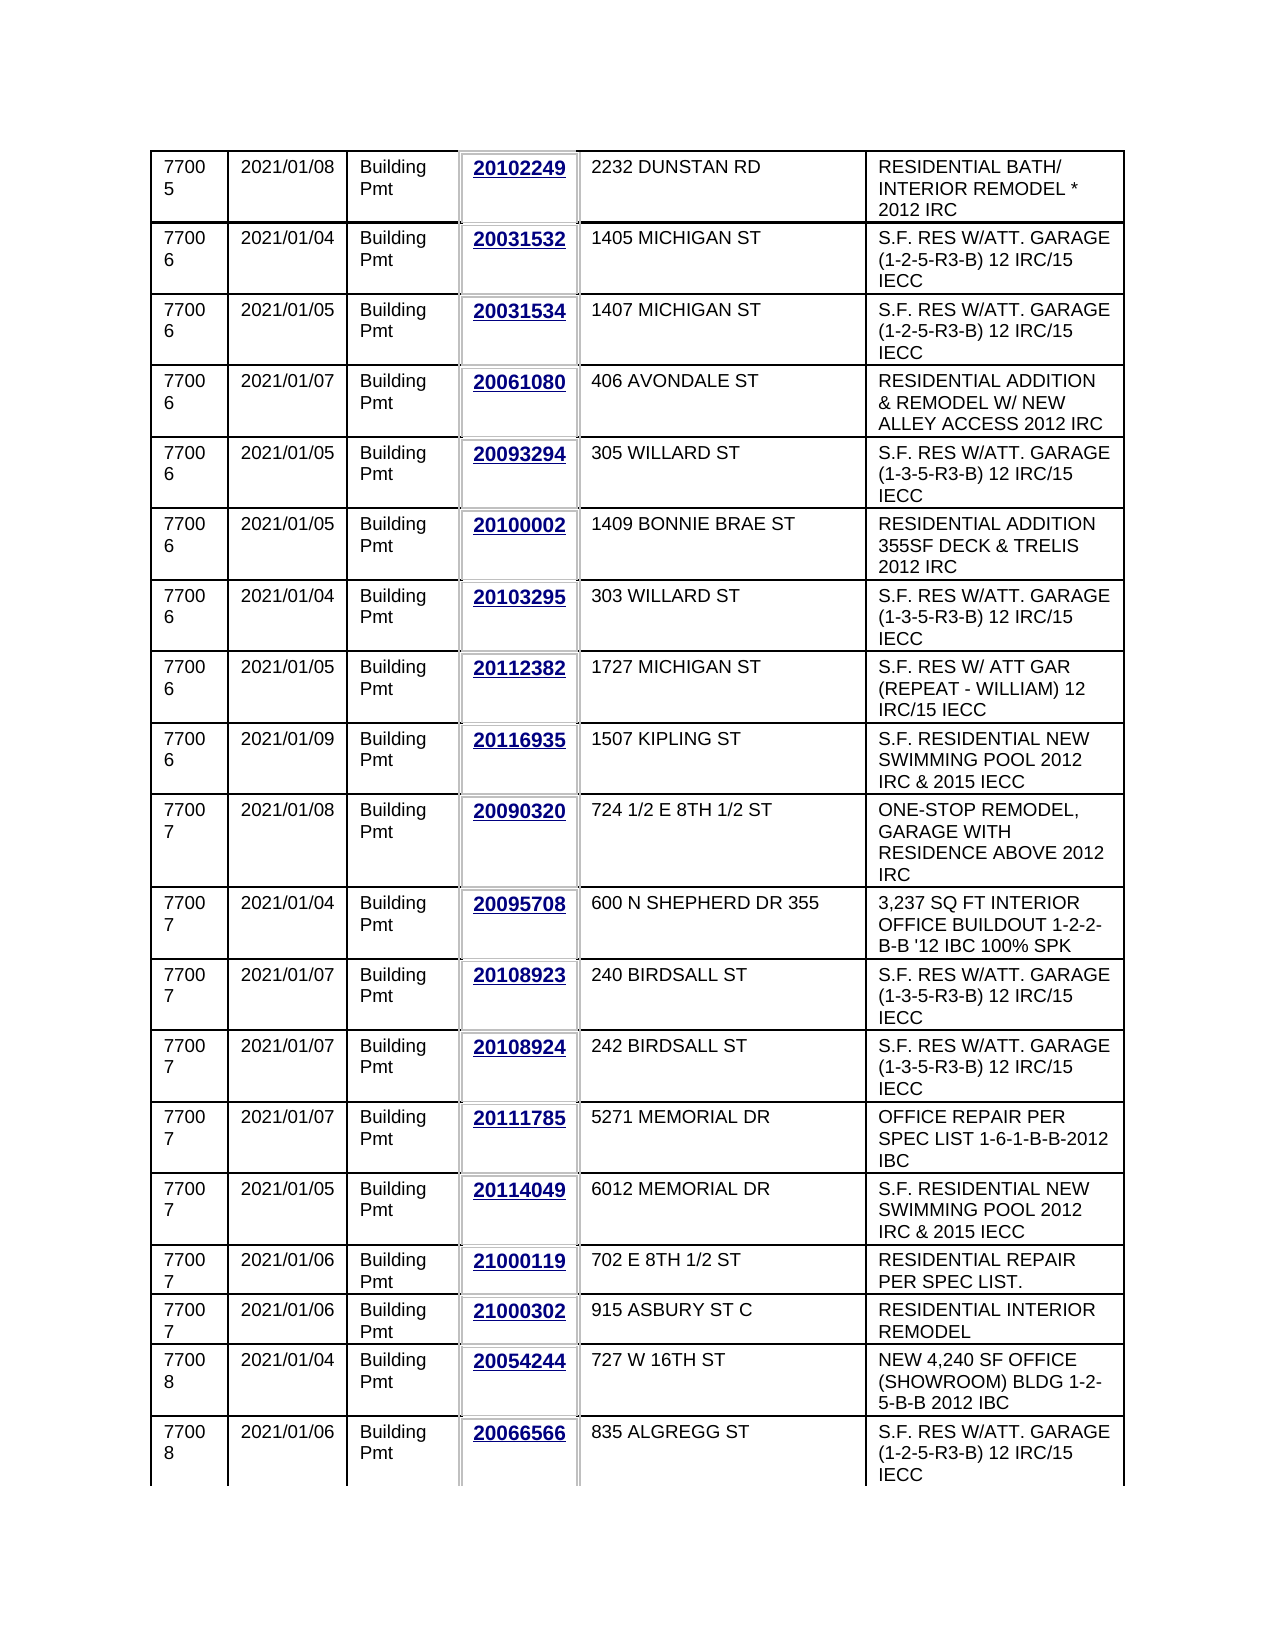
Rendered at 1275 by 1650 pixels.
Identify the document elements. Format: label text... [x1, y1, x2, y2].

table_cell 20093294 [463, 441, 576, 507]
table_cell Building Pmt [348, 1295, 458, 1343]
table_cell Building Pmt [348, 224, 458, 293]
table_cell 77007 [152, 960, 227, 1029]
table_cell 2021/01/04 [229, 1345, 346, 1415]
table_cell 20031532 [463, 226, 576, 293]
table_cell Building Pmt [348, 366, 458, 436]
table_cell S.F. RES W/ATT. GARAGE (1-2-5-R3-B) 12 IRC/15 IECC [867, 224, 1123, 293]
table_cell 2021/01/06 [229, 1246, 346, 1293]
table_cell 77007 [152, 795, 227, 886]
table_cell 20061080 [463, 369, 576, 436]
table_cell 77006 [152, 295, 227, 364]
table_cell 1507 KIPLING ST [581, 724, 865, 793]
table_cell S.F. RES W/ATT. GARAGE (1-2-5-R3-B) 12 IRC/15 IECC [867, 295, 1123, 364]
table_cell 2021/01/07 [229, 1031, 346, 1101]
table_cell 2021/01/04 [229, 224, 346, 293]
table_cell Building Pmt [348, 1417, 458, 1486]
table_cell RESIDENTIAL BATH/ INTERIOR REMODEL * 2012 IRC [867, 152, 1123, 221]
table_cell Building Pmt [348, 1246, 458, 1293]
table_cell 2021/01/04 [229, 888, 346, 958]
table_cell Building Pmt [348, 724, 458, 793]
table_cell 2021/01/07 [229, 366, 346, 436]
table_cell 5271 MEMORIAL DR [581, 1103, 865, 1172]
table_cell OFFICE REPAIR PER SPEC LIST 1-6-1-B-B-2012 IBC [867, 1103, 1123, 1172]
table_cell 77007 [152, 1174, 227, 1243]
table_cell RESIDENTIAL REPAIR PER SPEC LIST. [867, 1246, 1123, 1293]
table_cell Building Pmt [348, 1345, 458, 1415]
table_cell S.F. RESIDENTIAL NEW SWIMMING POOL 2012 IRC & 2015 IECC [867, 724, 1123, 793]
table_cell 77007 [152, 888, 227, 958]
table_cell S.F. RES W/ATT. GARAGE (1-3-5-R3-B) 12 IRC/15 IECC [867, 581, 1123, 650]
table_cell 20102249 [463, 155, 576, 221]
table_cell S.F. RES W/ATT. GARAGE (1-3-5-R3-B) 12 IRC/15 IECC [867, 1031, 1123, 1101]
table_cell 2021/01/08 [229, 152, 346, 221]
table_cell 20108923 [463, 962, 576, 1029]
table_cell 1407 MICHIGAN ST [581, 295, 865, 364]
table_cell 20114049 [463, 1177, 576, 1243]
table_cell 305 WILLARD ST [581, 438, 865, 507]
table_cell Building Pmt [348, 888, 458, 958]
table_cell 20100002 [463, 512, 576, 579]
table_cell 2021/01/05 [229, 295, 346, 364]
table_cell 2021/01/05 [229, 438, 346, 507]
table_cell S.F. RES W/ ATT GAR (REPEAT - WILLIAM) 12 IRC/15 IECC [867, 652, 1123, 722]
table_cell RESIDENTIAL ADDITION 355SF DECK & TRELIS 2012 IRC [867, 509, 1123, 579]
table_cell 77005 [152, 152, 227, 221]
table_cell Building Pmt [348, 1031, 458, 1101]
table_cell 20111785 [463, 1105, 576, 1172]
table_cell 20031534 [463, 298, 576, 364]
table_cell 702 E 8TH 1/2 ST [581, 1246, 865, 1293]
table_cell S.F. RES W/ATT. GARAGE (1-2-5-R3-B) 12 IRC/15 IECC [867, 1417, 1123, 1486]
table_cell 20090320 [463, 798, 576, 886]
table_cell 2021/01/06 [229, 1295, 346, 1343]
table_cell 77006 [152, 509, 227, 579]
table_cell 20108924 [463, 1034, 576, 1101]
table_cell 242 BIRDSALL ST [581, 1031, 865, 1101]
table_cell S.F. RESIDENTIAL NEW SWIMMING POOL 2012 IRC & 2015 IECC [867, 1174, 1123, 1243]
table_cell 77007 [152, 1246, 227, 1293]
table_cell NEW 4,240 SF OFFICE (SHOWROOM) BLDG 1-2-5-B-B 2012 IBC [867, 1345, 1123, 1415]
table_cell 77006 [152, 581, 227, 650]
table_cell 77006 [152, 652, 227, 722]
table_cell 20116935 [463, 726, 576, 793]
table_cell 2021/01/07 [229, 1103, 346, 1172]
table_cell 835 ALGREGG ST [581, 1417, 865, 1486]
table_cell Building Pmt [348, 295, 458, 364]
table_cell ONE-STOP REMODEL, GARAGE WITH RESIDENCE ABOVE 2012 IRC [867, 795, 1123, 886]
table_cell 724 1/2 E 8TH 1/2 ST [581, 795, 865, 886]
table_cell 406 AVONDALE ST [581, 366, 865, 436]
table_cell 6012 MEMORIAL DR [581, 1174, 865, 1243]
table_cell Building Pmt [348, 152, 458, 221]
table_cell 2021/01/04 [229, 581, 346, 650]
table_cell 1405 MICHIGAN ST [581, 224, 865, 293]
table_cell 3,237 SQ FT INTERIOR OFFICE BUILDOUT 1-2-2-B-B '12 IBC 100% SPK [867, 888, 1123, 958]
table_cell 20066566 [463, 1420, 576, 1486]
table_cell 77007 [152, 1103, 227, 1172]
table_cell 2021/01/08 [229, 795, 346, 886]
table_cell 20095708 [463, 891, 576, 958]
table_cell 240 BIRDSALL ST [581, 960, 865, 1029]
table_cell 2021/01/06 [229, 1417, 346, 1486]
table_cell RESIDENTIAL INTERIOR REMODEL [867, 1295, 1123, 1343]
table_cell 915 ASBURY ST C [581, 1295, 865, 1343]
table_cell 2021/01/05 [229, 652, 346, 722]
table_cell 20054244 [463, 1348, 576, 1415]
table_cell 2021/01/07 [229, 960, 346, 1029]
table_cell 1409 BONNIE BRAE ST [581, 509, 865, 579]
table_cell Building Pmt [348, 1103, 458, 1172]
table_cell 21000302 [463, 1298, 576, 1343]
table_cell 2021/01/05 [229, 1174, 346, 1243]
table_cell 727 W 16TH ST [581, 1345, 865, 1415]
table_cell 77007 [152, 1031, 227, 1101]
table_cell 77008 [152, 1345, 227, 1415]
table_cell 77006 [152, 438, 227, 507]
table_cell 77006 [152, 724, 227, 793]
table_cell 77007 [152, 1295, 227, 1343]
table_cell Building Pmt [348, 960, 458, 1029]
table_cell Building Pmt [348, 581, 458, 650]
table_cell Building Pmt [348, 509, 458, 579]
table_cell Building Pmt [348, 1174, 458, 1243]
table_cell S.F. RES W/ATT. GARAGE (1-3-5-R3-B) 12 IRC/15 IECC [867, 438, 1123, 507]
table_cell 77008 [152, 1417, 227, 1486]
table_cell Building Pmt [348, 438, 458, 507]
table_cell 303 WILLARD ST [581, 581, 865, 650]
table_cell 77006 [152, 224, 227, 293]
table_cell 21000119 [463, 1248, 576, 1293]
table_cell 2021/01/05 [229, 509, 346, 579]
table_cell Building Pmt [348, 795, 458, 886]
table_cell Building Pmt [348, 652, 458, 722]
table_cell RESIDENTIAL ADDITION & REMODEL W/ NEW ALLEY ACCESS 2012 IRC [867, 366, 1123, 436]
table_cell 2021/01/09 [229, 724, 346, 793]
table_cell 2232 DUNSTAN RD [581, 152, 865, 221]
table_cell 20103295 [463, 583, 576, 650]
table_cell 1727 MICHIGAN ST [581, 652, 865, 722]
table_cell 20112382 [463, 655, 576, 722]
table_cell S.F. RES W/ATT. GARAGE (1-3-5-R3-B) 12 IRC/15 IECC [867, 960, 1123, 1029]
table_cell 77006 [152, 366, 227, 436]
table_cell 600 N SHEPHERD DR 355 [581, 888, 865, 958]
